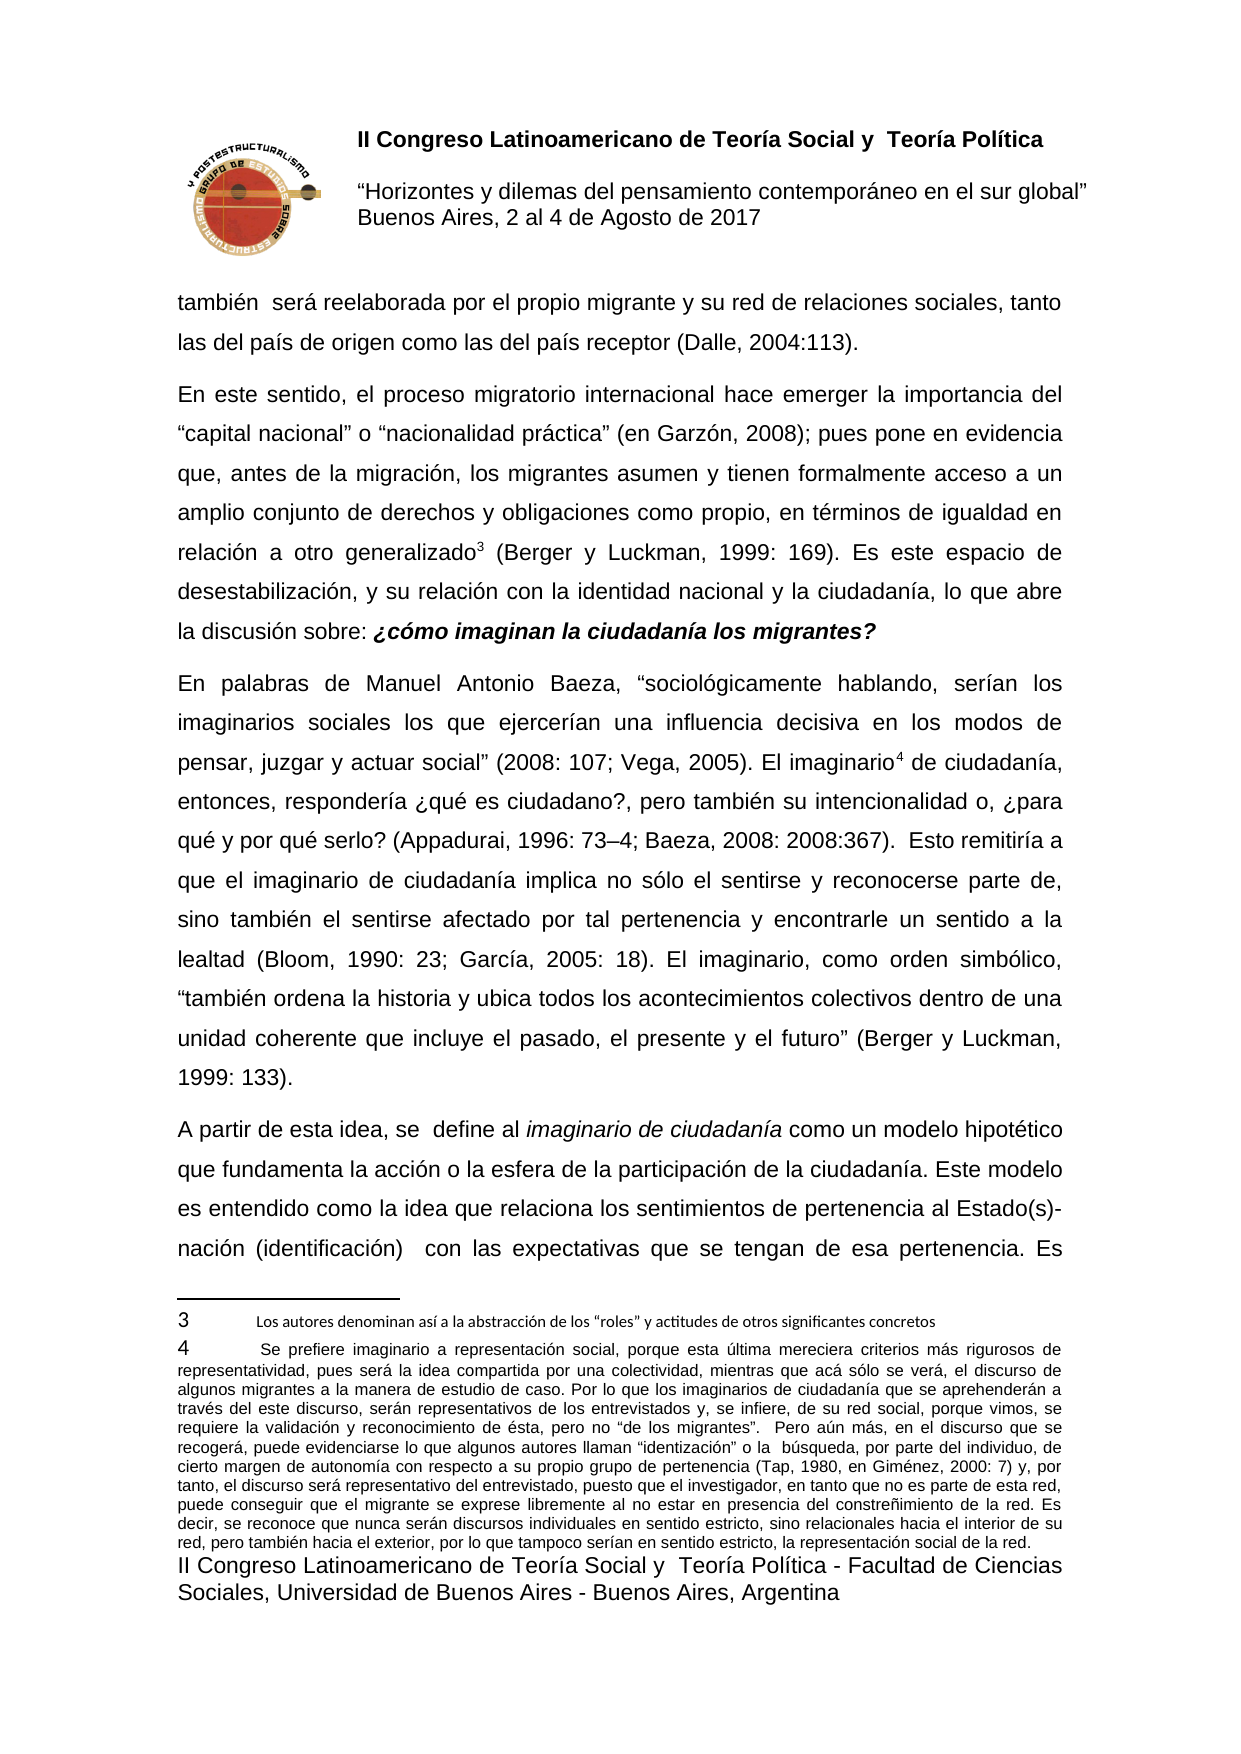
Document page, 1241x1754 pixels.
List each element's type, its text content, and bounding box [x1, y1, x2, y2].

picture [177, 101, 321, 263]
text En este sentido, el proceso migratorio internacional hace emerger la importancia del “capital nacional” o “nacionalidad práctica” (en Garzón, 2008); pues pone en evidencia que, antes de la migración, los migrantes asumen y tienen formalmente acceso a un amplio conjunto de derechos y obligaciones como propio, en términos de igualdad en relación a otro generalizado (Berger y Luckman, 1999: 169). Es este espacio de desestabilización, y su relación con la identidad nacional y la ciudadanía, lo que abre la discusión sobre: ¿cómo imaginan la ciudadanía los migrantes? [177, 381, 1063, 644]
text En palabras de Manuel Antonio Baeza, “sociológicamente hablando, serían los imaginarios sociales los que ejercerían una influencia decisiva en los modos de pensar, juzgar y actuar social” (2008: 107; Vega, 2005). El imaginario de ciudadanía, entonces, respondería ¿qué es ciudadano?, pero también su intencionalidad o, ¿para qué y por qué serlo? (Appadurai, 1996: 73–4; Baeza, 2008: 2008:367). Esto remitiría a que el imaginario de ciudadanía implica no sólo el sentirse y reconocerse parte de, sino también el sentirse afectado por tal pertenencia y encontrarle un sentido a la lealtad (Bloom, 1990: 23; García, 2005: 18). El imaginario, como orden simbólico, “también ordena la historia y ubica todos los acontecimientos colectivos dentro de una unidad coherente que incluye el pasado, el presente y el futuro” (Berger y Luckman, 1999: 133). [177, 669, 1063, 1091]
